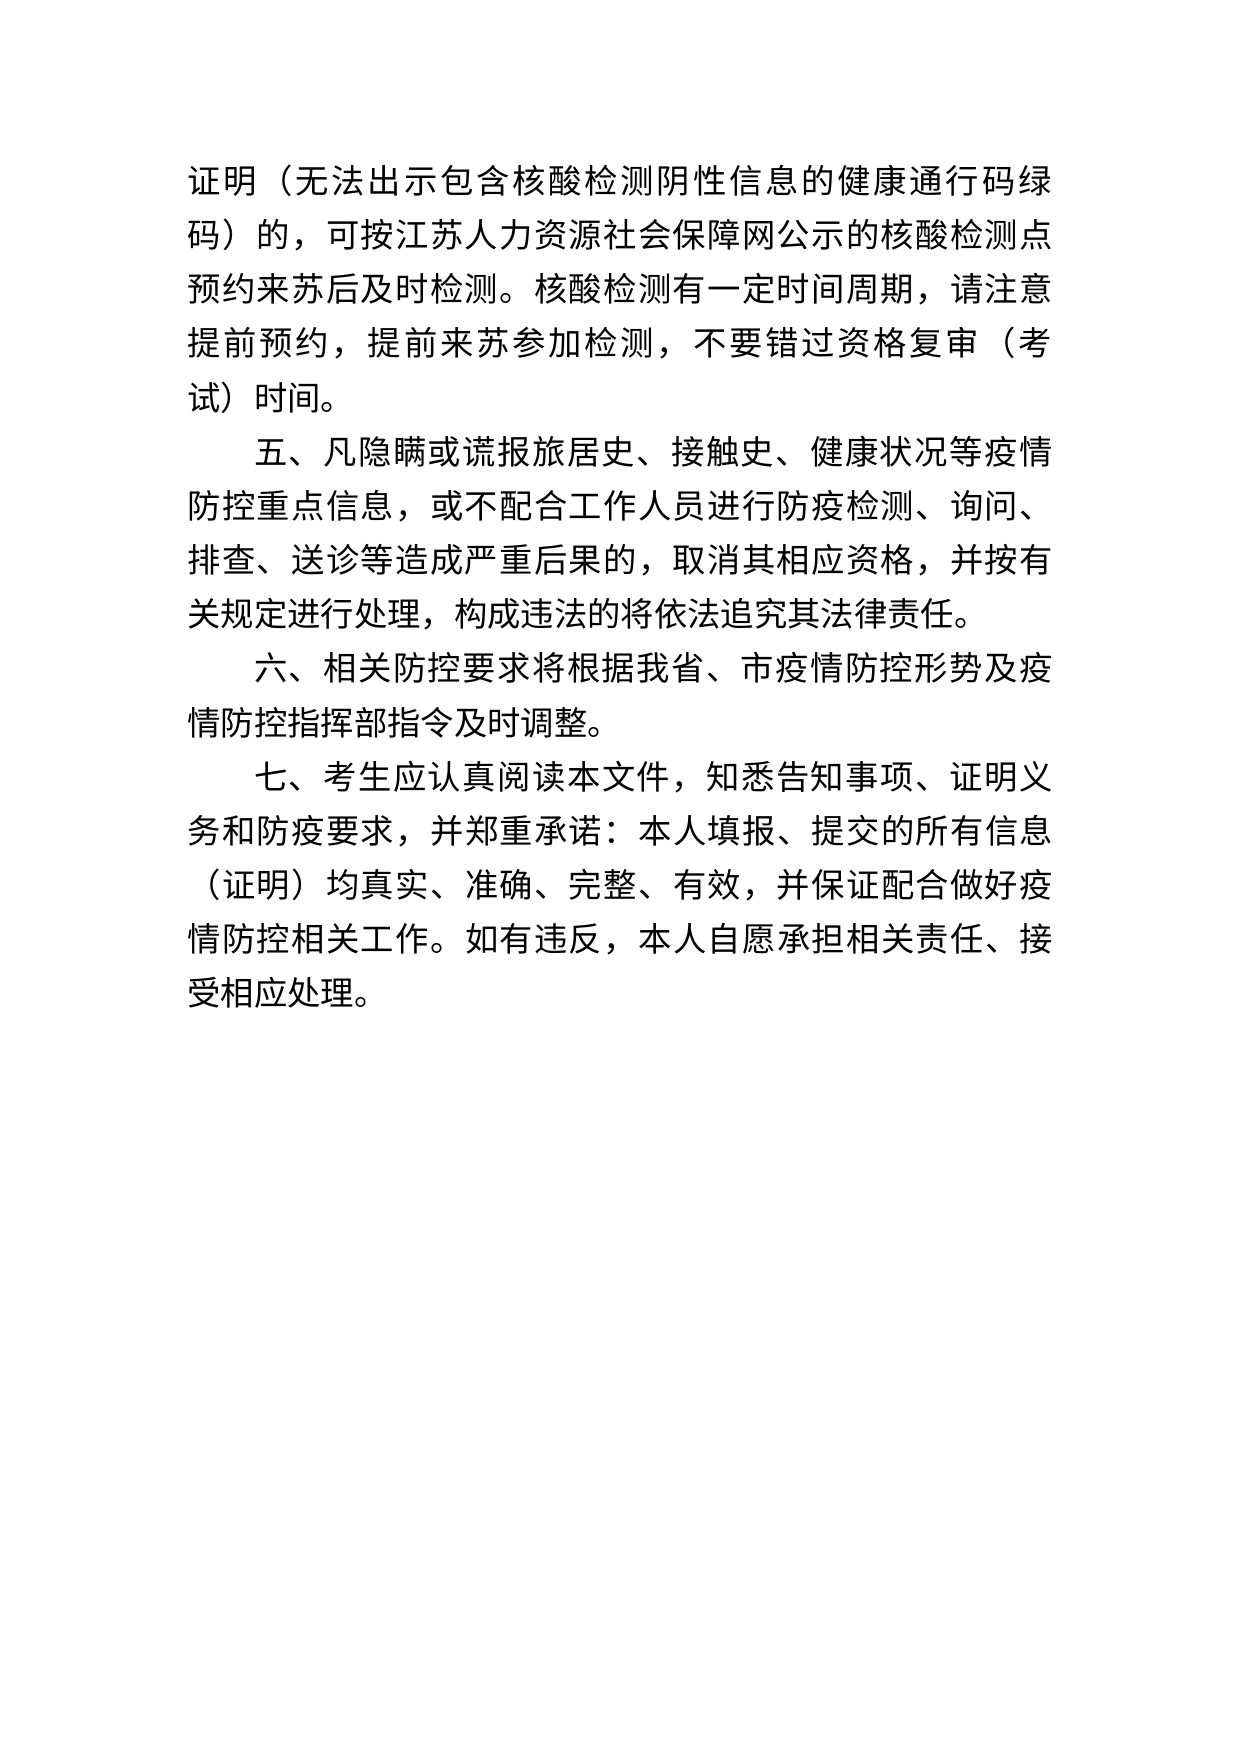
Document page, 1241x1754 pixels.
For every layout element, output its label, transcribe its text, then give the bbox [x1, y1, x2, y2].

text 七、考生应认真阅读本文件，知悉告知事项、证明义务和防疫要求，并郑重承诺：本人填报、提交的所有信息（证明）均真实、准确、完整、有效，并保证配合做好疫情防控相关工作。如有违反，本人自愿承担相关责任、接受相应处理。 [187, 746, 1053, 1017]
text 五、凡隐瞒或谎报旅居史、接触史、健康状况等疫情防控重点信息，或不配合工作人员进行防疫检测、询问、排查、送诊等造成严重后果的，取消其相应资格，并按有关规定进行处理，构成违法的将依法追究其法律责任。 [187, 421, 1053, 637]
text 六、相关防控要求将根据我省、市疫情防控形势及疫情防控指挥部指令及时调整。 [187, 637, 1053, 746]
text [187, 150, 1053, 421]
